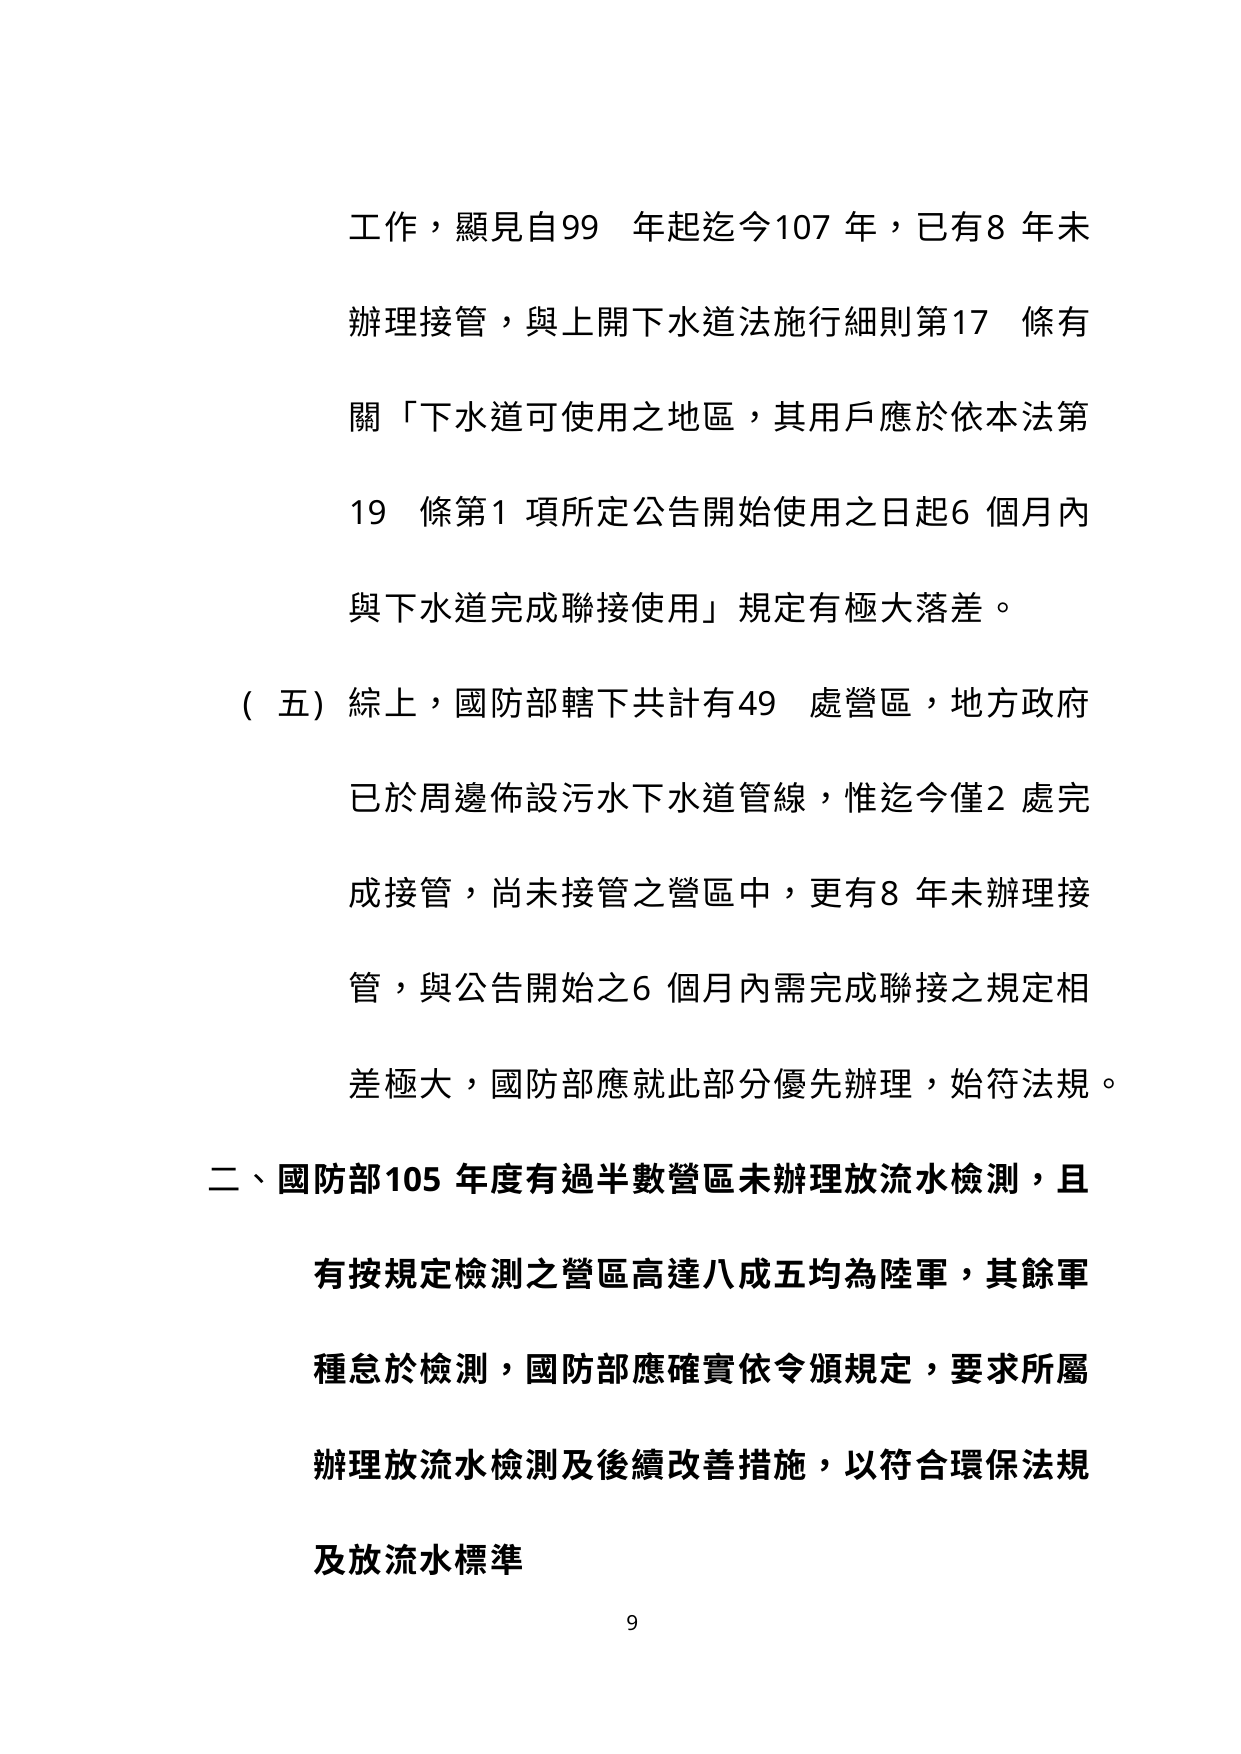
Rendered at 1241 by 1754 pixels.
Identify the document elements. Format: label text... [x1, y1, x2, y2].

subtitle 綜上，國防部轄下共計有49處營區，地方政府已於周邊佈設污水下水道管線，惟迄今僅2處完成接管，尚未接管之營區中，更有8年未辦理接管，與公告開始之6個月內需完成聯接之規定相差極大，國防部應就此部分優先辦理，始符法規。 [242, 653, 1092, 1129]
subtitle 國防部105年度有過半數營區未辦理放流水檢測，且有按規定檢測之營區高達八成五均為陸軍，其餘軍種怠於檢測，國防部應確實依令頒規定，要求所屬辦理放流水檢測及後續改善措施，以符合環保法規及放流水標準 [207, 1129, 1092, 1605]
